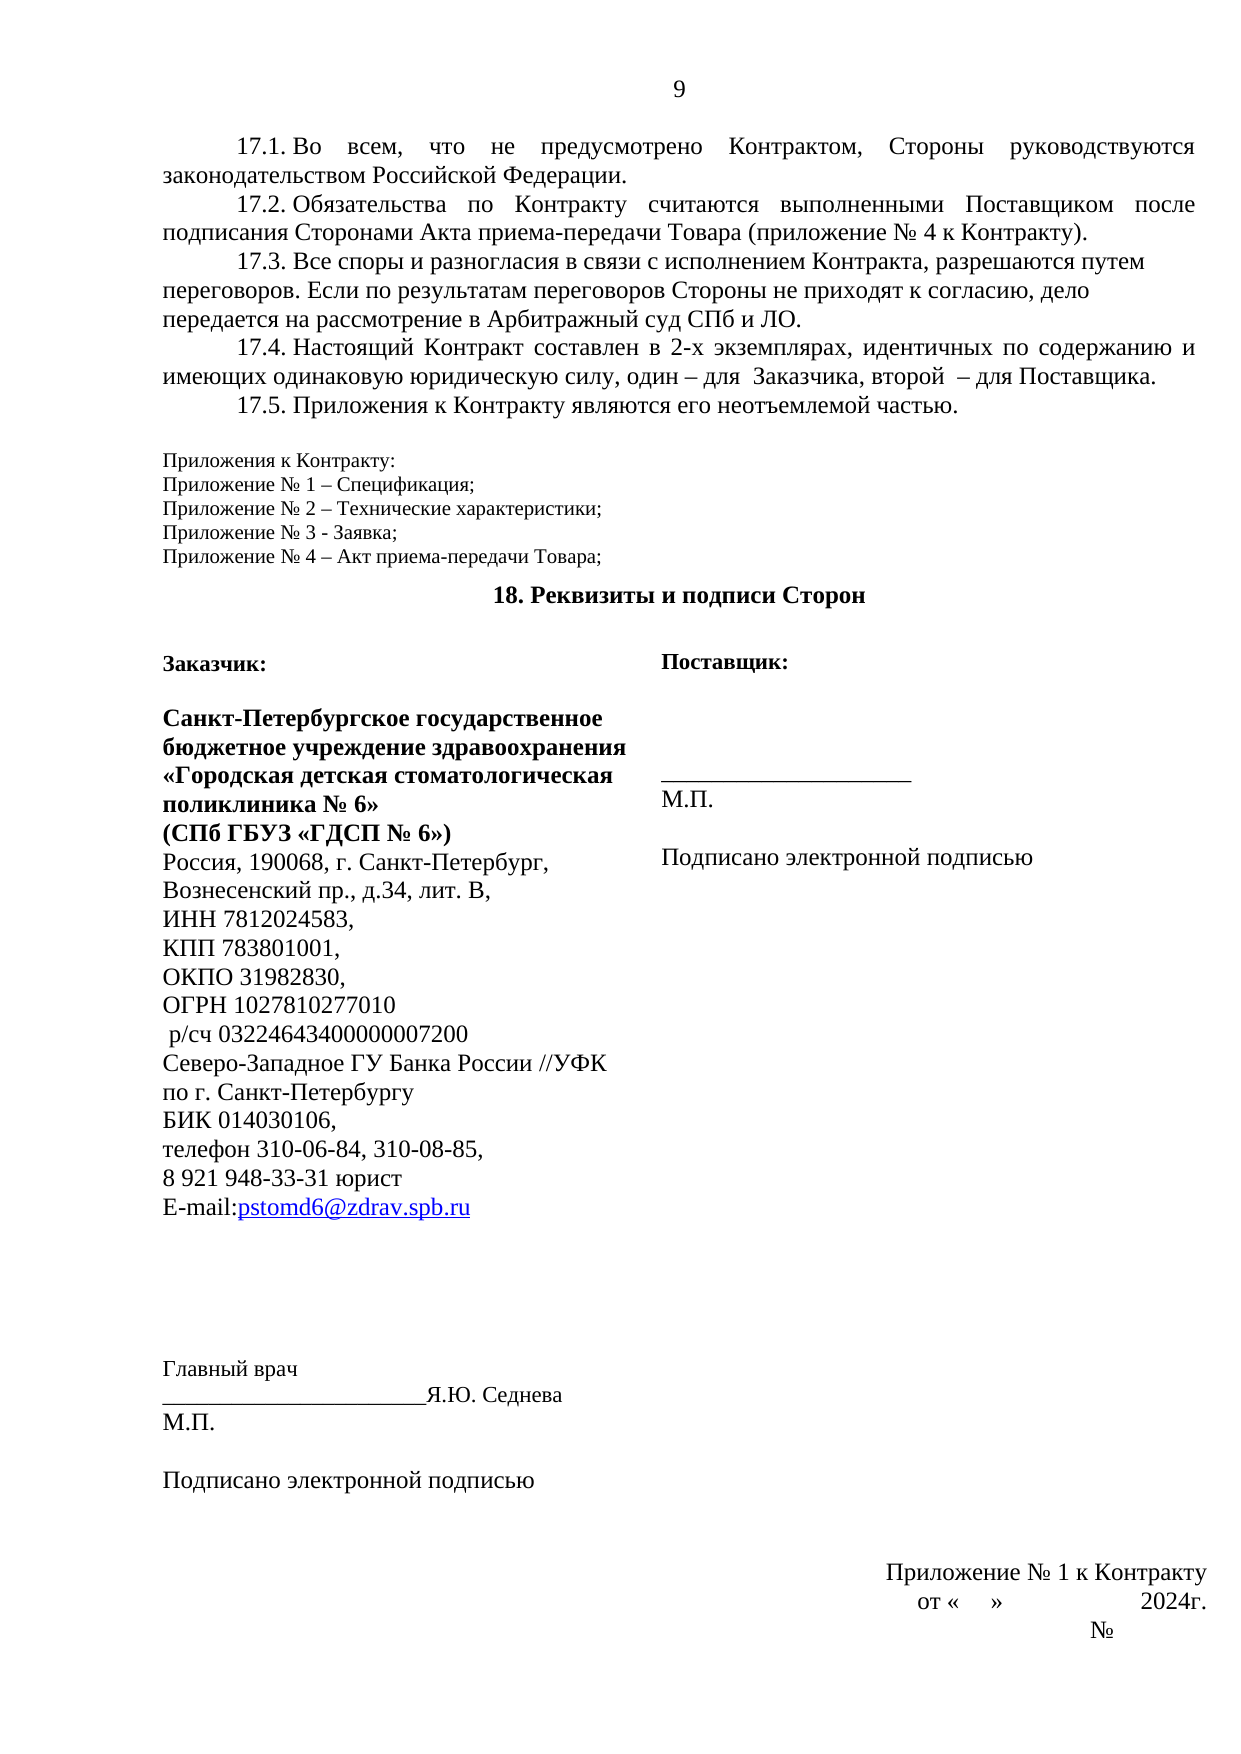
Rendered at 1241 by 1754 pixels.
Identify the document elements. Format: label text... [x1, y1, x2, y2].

text Приложение № 4 – Акт приема-передачи Товара; [162, 544, 1196, 568]
table_header Заказчик: Санкт-Петербургское государственное бюджетное учреждение здравоохранения «Городская детская стоматологическая поликлиника № 6» (СПб ГБУЗ «ГДСП № 6») Россия, 190068, г. Санкт-Петербург, Вознесенский пр., д.34, лит. В, ИНН 7812024583, КПП 783801001, ОКПО 31982830, ОГРН 1027810277010 р/сч 03224643400000007200 Северо-Западное ГУ Банка России //УФК по г. Санкт-Петербургу БИК 014030106, телефон 310-06-84, 310-08-85, 8 921 948-33-31 юрист E-mail:pstomd6@zdrav.spb.ru Главный врач _______________________Я.Ю. Седнева М.П. Подписано электронной подписью [151, 622, 650, 1551]
table_header Поставщик: ____________________ М.П. Подписано электронной подписью [650, 622, 1196, 1551]
text 17.3. Все споры и разногласия в связи с исполнением Контракта, разрешаются путем переговоров. Если по результатам переговоров Стороны не приходят к согласию, дело передается на рассмотрение в Арбитражный суд СПб и ЛО. [162, 246, 1196, 332]
text Приложение № 1 – Спецификация; [162, 472, 1196, 496]
text 18. Реквизиты и подписи Сторон [162, 580, 1196, 609]
list 17.1. Во всем, что не предусмотрено Контрактом, Стороны руководствуются законодательством Российской Федерации. [162, 131, 1196, 189]
table_header Приложение № 1 к Контракту от « » 2024г. № [711, 1500, 1218, 1754]
text 17.4. Настоящий Контракт составлен в 2-х экземплярах, идентичных по содержанию и имеющих одинаковую юридическую силу, один – для Заказчика, второй – для Поставщика. [162, 332, 1196, 390]
text Приложение № 3 - Заявка; [162, 520, 1196, 544]
list 17.2. Обязательства по Контракту считаются выполненными Поставщиком после подписания Сторонами Акта приема-передачи Товара (приложение № 4 к Контракту). [162, 189, 1196, 246]
text Приложение № 2 – Технические характеристики; [162, 496, 1196, 520]
text Приложения к Контракту: [162, 447, 1196, 472]
text 17.5. Приложения к Контракту являются его неотъемлемой частью. [162, 390, 1196, 419]
